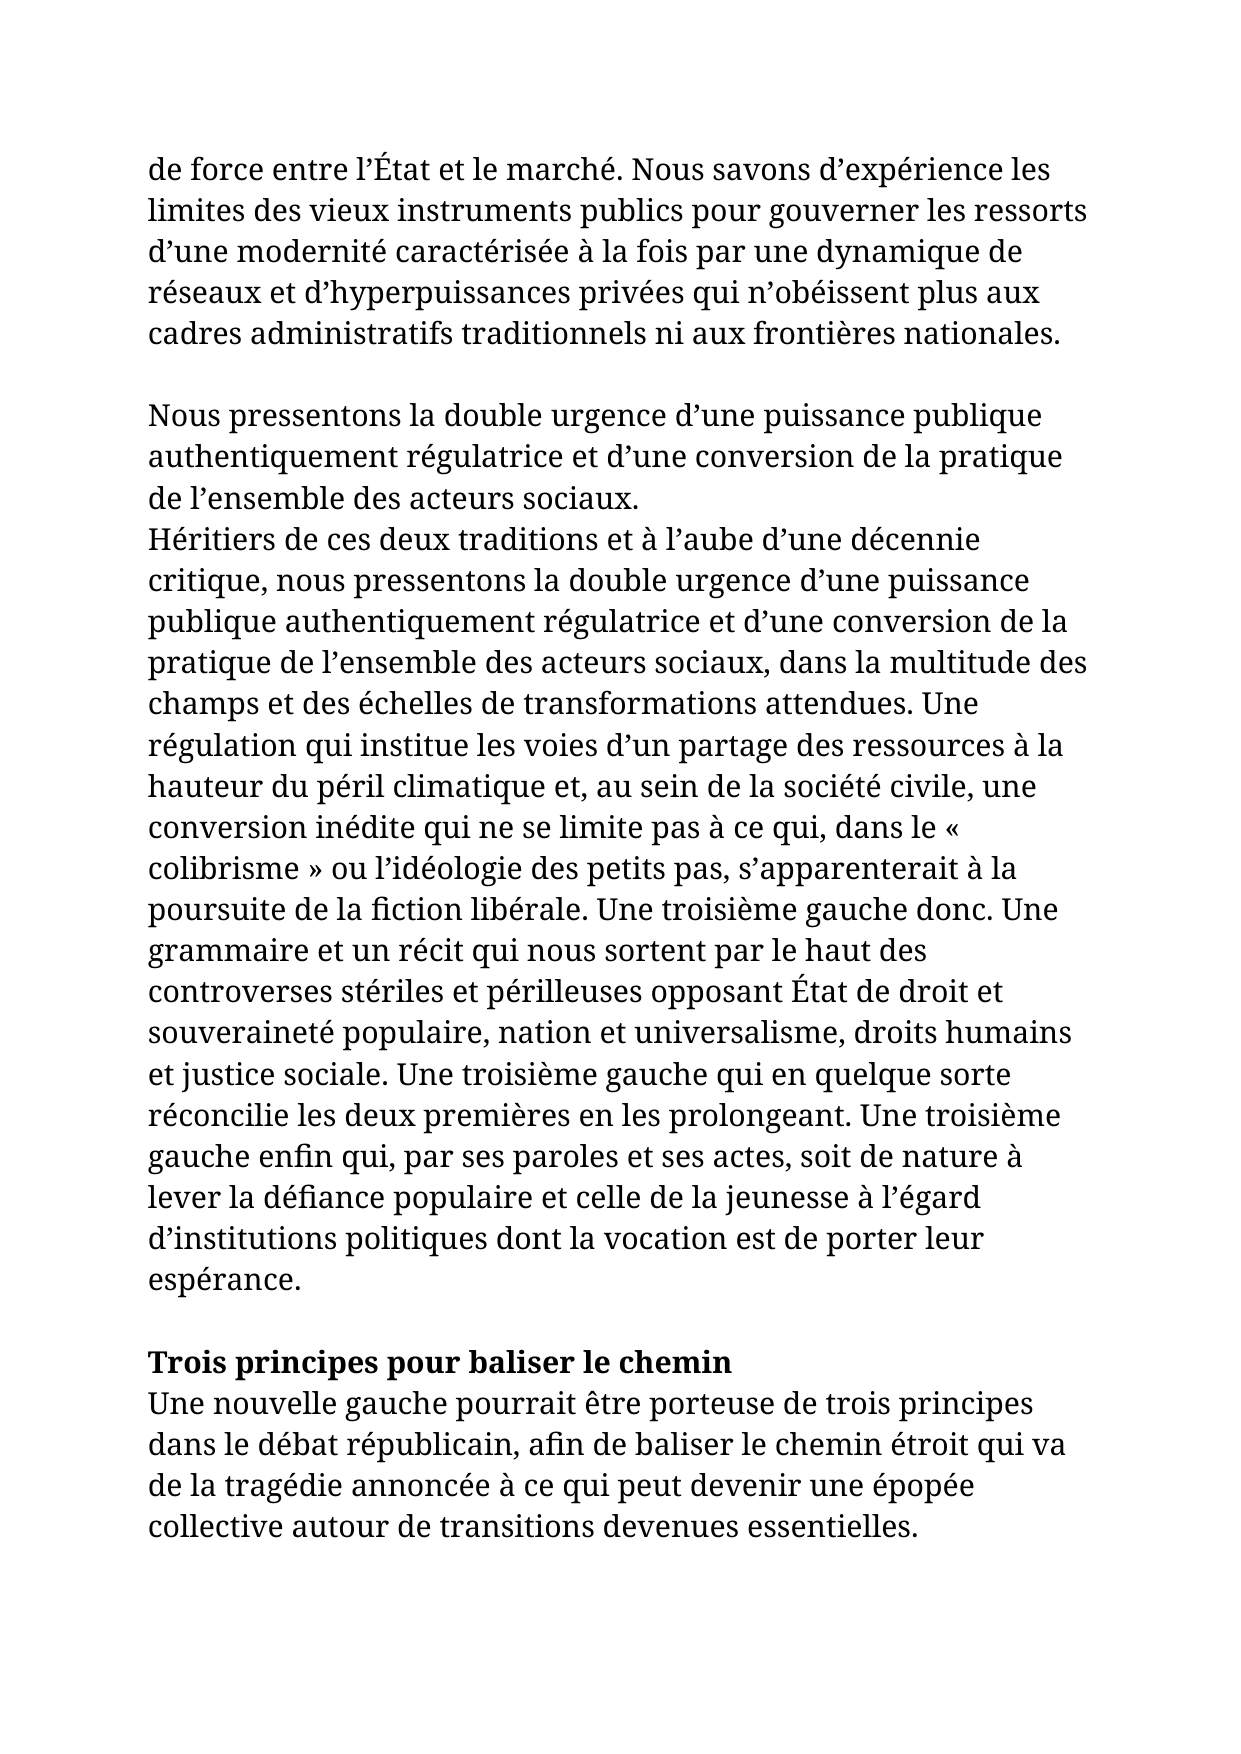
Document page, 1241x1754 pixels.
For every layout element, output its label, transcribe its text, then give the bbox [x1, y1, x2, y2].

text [148, 148, 1093, 353]
text Trois principes pour baliser le chemin [148, 1341, 1093, 1382]
text Une nouvelle gauche pourrait être porteuse de trois principes dans le débat républicain, afin de baliser le chemin étroit qui va de la tragédie annoncée à ce qui peut devenir une épopée collective autour de transitions devenues essentielles. [148, 1382, 1093, 1547]
text Nous pressentons la double urgence d’une puissance publique authentiquement régulatrice et d’une conversion de la pratique de l’ensemble des acteurs sociaux. [148, 394, 1093, 518]
text Héritiers de ces deux traditions et à l’aube d’une décennie critique, nous pressentons la double urgence d’une puissance publique authentiquement régulatrice et d’une conversion de la pratique de l’ensemble des acteurs sociaux, dans la multitude des champs et des échelles de transformations attendues. Une régulation qui institue les voies d’un partage des ressources à la hauteur du péril climatique et, au sein de la société civile, une conversion inédite qui ne se limite pas à ce qui, dans le « colibrisme » ou l’idéologie des petits pas, s’apparenterait à la poursuite de la fiction libérale. Une troisième gauche donc. Une grammaire et un récit qui nous sortent par le haut des controverses stériles et périlleuses opposant État de droit et souveraineté populaire, nation et universalisme, droits humains et justice sociale. Une troisième gauche qui en quelque sorte réconcilie les deux premières en les prolongeant. Une troisième gauche enfin qui, par ses paroles et ses actes, soit de nature à lever la défiance populaire et celle de la jeunesse à l’égard d’institutions politiques dont la vocation est de porter leur espérance. [148, 518, 1093, 1300]
